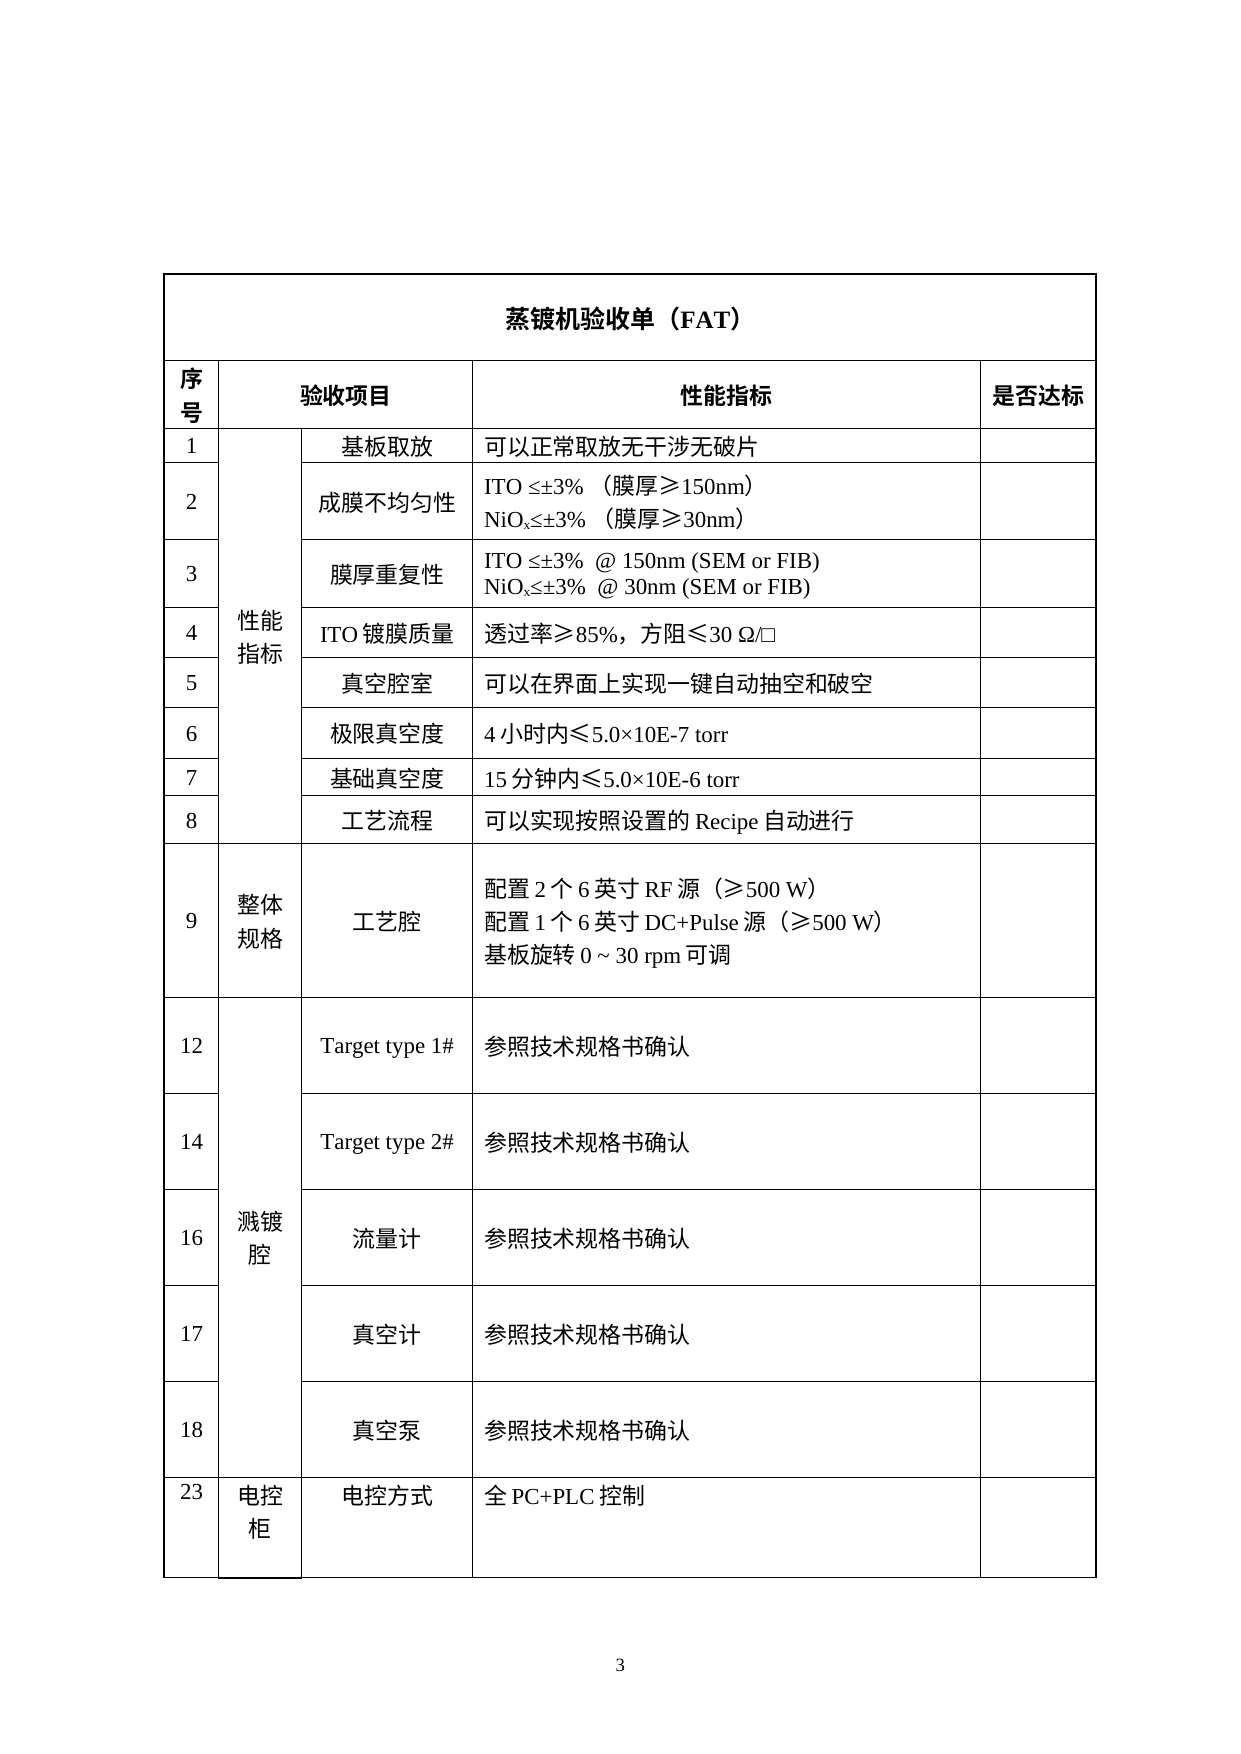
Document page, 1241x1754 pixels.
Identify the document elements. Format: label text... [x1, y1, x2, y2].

table_cell 真空计 [302, 1286, 472, 1381]
table_cell 16 [165, 1190, 218, 1285]
table_cell 基础真空度 [302, 759, 472, 795]
table_cell 是否达标 [981, 361, 1095, 428]
table_cell 性能指标 [473, 361, 980, 428]
table_cell [981, 708, 1095, 758]
table_cell [981, 998, 1095, 1093]
table_cell 电控柜 [219, 1478, 301, 1577]
table_cell 真空腔室 [302, 658, 472, 707]
table_cell 成膜不均匀性 [302, 463, 472, 539]
table_cell 基板取放 [302, 429, 472, 462]
table_cell 参照技术规格书确认 [473, 1094, 980, 1189]
table_cell 溅镀腔 [219, 998, 301, 1477]
table_cell 18 [165, 1382, 218, 1477]
table_cell 2 [165, 463, 218, 539]
table_cell 4小时内≤5.0×10E-7 torr [473, 708, 980, 758]
table_cell [981, 463, 1095, 539]
table_cell [981, 608, 1095, 657]
table_cell 透过率≥85%，方阻≤30 Ω/□ [473, 608, 980, 657]
table_cell 整体规格 [219, 844, 301, 997]
table_cell 9 [165, 844, 218, 997]
table_cell ITO ≤±3% @ 150nm (SEM or FIB) NiOx≤±3% @ 30nm (SEM or FIB) [473, 540, 980, 607]
table_cell [981, 658, 1095, 707]
table_header 蒸镀机验收单（FAT） [165, 275, 1095, 360]
table_cell [981, 429, 1095, 462]
table_cell Target type 2# [302, 1094, 472, 1189]
table_cell 参照技术规格书确认 [473, 998, 980, 1093]
table_cell 5 [165, 658, 218, 707]
table_cell 7 [165, 759, 218, 795]
table_cell 参照技术规格书确认 [473, 1382, 980, 1477]
table_cell 验收项目 [219, 361, 472, 428]
table_cell 可以正常取放无干涉无破片 [473, 429, 980, 462]
table_cell 23 [165, 1478, 218, 1577]
table_cell 可以在界面上实现一键自动抽空和破空 [473, 658, 980, 707]
table_cell 4 [165, 608, 218, 657]
table_cell 真空泵 [302, 1382, 472, 1477]
table_cell 极限真空度 [302, 708, 472, 758]
table_cell ITO镀膜质量 [302, 608, 472, 657]
table_cell 流量计 [302, 1190, 472, 1285]
table_cell 14 [165, 1094, 218, 1189]
table_cell 工艺流程 [302, 796, 472, 843]
table_cell 配置2个6英寸RF源（≥500 W） 配置1个6英寸DC+Pulse源（≥500 W） 基板旋转0 ~ 30 rpm可调 [473, 844, 980, 997]
table_cell 12 [165, 998, 218, 1093]
table_cell [981, 540, 1095, 607]
table_cell 1 [165, 429, 218, 462]
table_cell 3 [165, 540, 218, 607]
table_cell 膜厚重复性 [302, 540, 472, 607]
table_cell [981, 1478, 1095, 1577]
table_cell 可以实现按照设置的Recipe自动进行 [473, 796, 980, 843]
table_cell 8 [165, 796, 218, 843]
table_cell 15分钟内≤5.0×10E-6 torr [473, 759, 980, 795]
table_cell 序号 [165, 361, 218, 428]
table_cell [981, 1382, 1095, 1477]
table_cell 电控方式 [302, 1478, 472, 1577]
table_cell ITO ≤±3% （膜厚≥150nm） NiOx≤±3% （膜厚≥30nm） [473, 463, 980, 539]
table_cell 性能指标 [219, 429, 301, 843]
table_cell 6 [165, 708, 218, 758]
table_cell [981, 1190, 1095, 1285]
table_cell 参照技术规格书确认 [473, 1286, 980, 1381]
table_cell [981, 1094, 1095, 1189]
table_cell 工艺腔 [302, 844, 472, 997]
table_cell 全PC+PLC控制 [473, 1478, 980, 1577]
table_cell 参照技术规格书确认 [473, 1190, 980, 1285]
table_cell [981, 844, 1095, 997]
table_cell [981, 759, 1095, 795]
table_cell Target type 1# [302, 998, 472, 1093]
table_cell 17 [165, 1286, 218, 1381]
table_cell [981, 796, 1095, 843]
table_cell [981, 1286, 1095, 1381]
